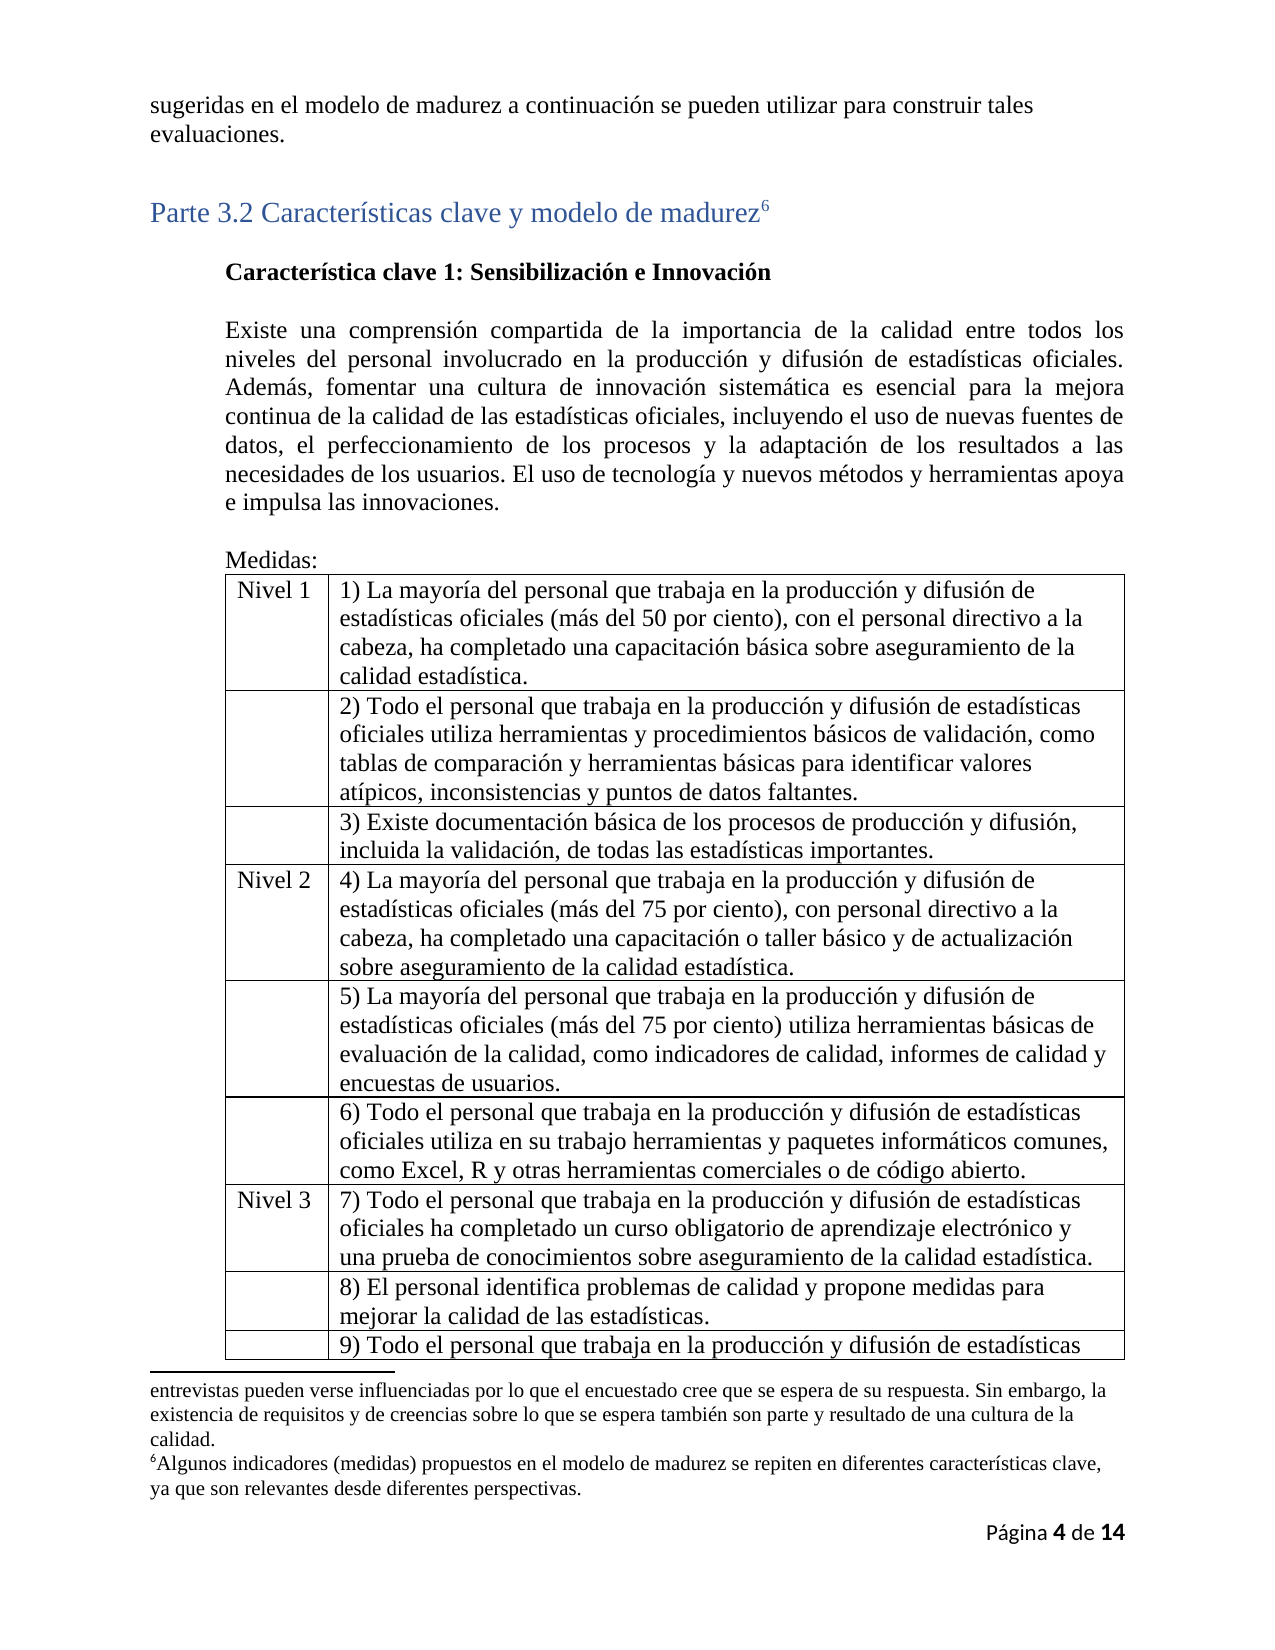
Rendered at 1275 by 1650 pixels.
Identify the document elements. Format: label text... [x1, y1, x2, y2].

table_cell 7) Todo el personal que trabaja en la producción y difusión de estadísticas oficiales ha completado un curso obligatorio de aprendizaje electrónico y una prueba de conocimientos sobre aseguramiento de la calidad estadística. [329, 1185, 1124, 1271]
table_header 1) La mayoría del personal que trabaja en la producción y difusión de estadísticas oficiales (más del 50 por ciento), con el personal directivo a la cabeza, ha completado una capacitación básica sobre aseguramiento de la calidad estadística. [329, 575, 1124, 690]
table_cell 5) La mayoría del personal que trabaja en la producción y difusión de estadísticas oficiales (más del 75 por ciento) utiliza herramientas básicas de evaluación de la calidad, como indicadores de calidad, informes de calidad y encuestas de usuarios. [329, 981, 1124, 1096]
table_cell 4) La mayoría del personal que trabaja en la producción y difusión de estadísticas oficiales (más del 75 por ciento), con personal directivo a la cabeza, ha completado una capacitación o taller básico y de actualización sobre aseguramiento de la calidad estadística. [329, 865, 1124, 980]
table_cell 2) Todo el personal que trabaja en la producción y difusión de estadísticas oficiales utiliza herramientas y procedimientos básicos de validación, como tablas de comparación y herramientas básicas para identificar valores atípicos, inconsistencias y puntos de datos faltantes. [329, 691, 1124, 806]
table_cell 8) El personal identifica problemas de calidad y propone medidas para mejorar la calidad de las estadísticas. [329, 1272, 1124, 1329]
table_cell Nivel 2 [226, 865, 328, 980]
table_cell [226, 1098, 328, 1184]
table_cell 6) Todo el personal que trabaja en la producción y difusión de estadísticas oficiales utiliza en su trabajo herramientas y paquetes informáticos comunes, como Excel, R y otras herramientas comerciales o de código abierto. [329, 1098, 1124, 1184]
table_cell [226, 691, 328, 806]
list Existe una comprensión compartida de la importancia de la calidad entre todos los niveles del personal involucrado en la producción y difusión de estadísticas oficiales. Además, fomentar una cultura de innovación sistemática es esencial para la mejora continua de la calidad de las estadísticas oficiales, incluyendo el uso de nuevas fuentes de datos, el perfeccionamiento de los procesos y la adaptación de los resultados a las necesidades de los usuarios. El uso de tecnología y nuevos métodos y herramientas apoya e impulsa las innovaciones. [225, 315, 1125, 516]
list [150, 90, 1125, 147]
table_cell [226, 981, 328, 1096]
table_cell [226, 1272, 328, 1329]
table_cell 3) Existe documentación básica de los procesos de producción y difusión, incluida la validación, de todas las estadísticas importantes. [329, 807, 1124, 864]
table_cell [329, 1331, 1124, 1359]
text Característica clave 1: Sensibilización e Innovación [150, 257, 1125, 286]
table_cell [226, 1331, 328, 1359]
table_cell [226, 807, 328, 864]
subtitle Parte 3.2 Características clave y modelo de madurez [150, 195, 1125, 229]
list Medidas: [225, 545, 1125, 574]
table_header Nivel 1 [226, 575, 328, 690]
table_cell Nivel 3 [226, 1185, 328, 1271]
